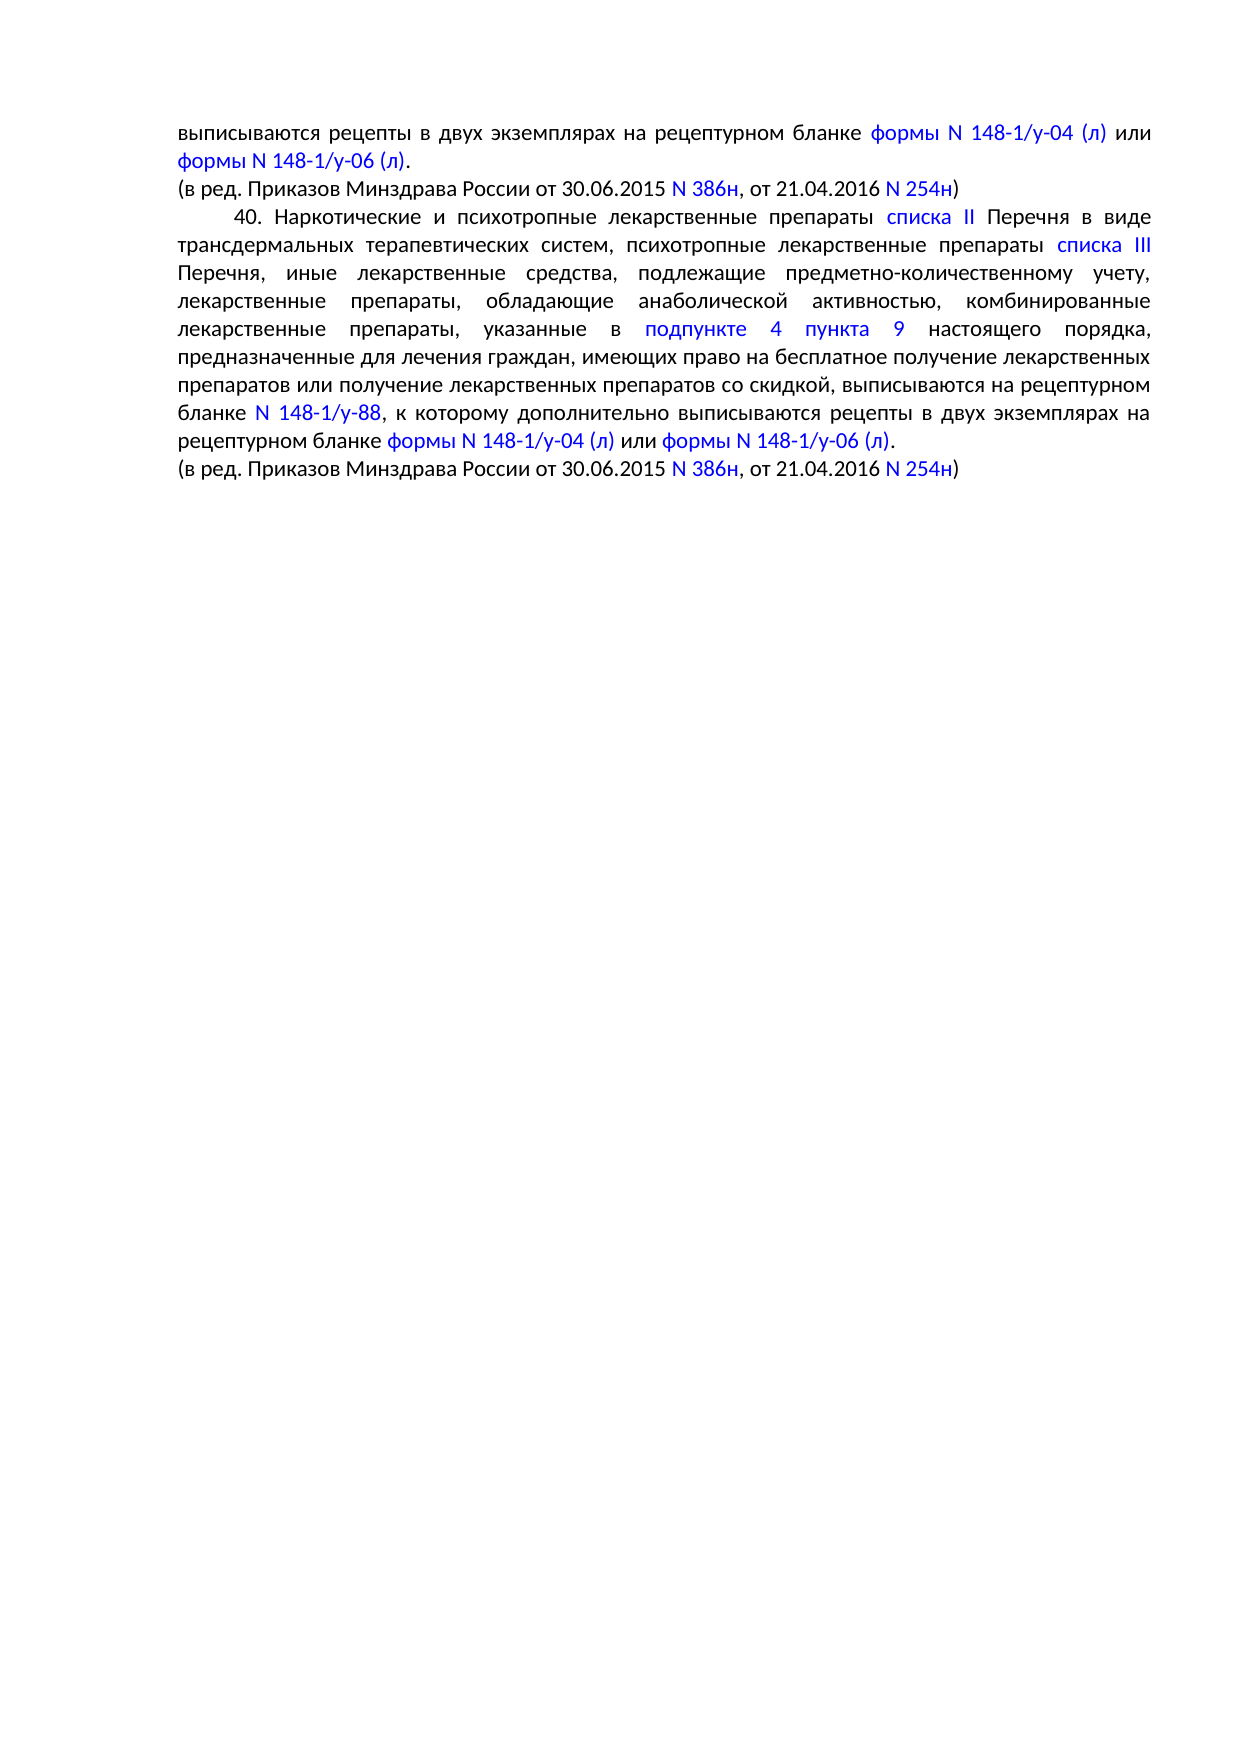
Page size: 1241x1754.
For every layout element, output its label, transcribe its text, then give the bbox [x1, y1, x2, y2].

text 40. Наркотические и психотропные лекарственные препараты списка II Перечня в виде трансдермальных терапевтических систем, психотропные лекарственные препараты списка III Перечня, иные лекарственные средства, подлежащие предметно-количественному учету, лекарственные препараты, обладающие анаболической активностью, комбинированные лекарственные препараты, указанные в подпункте 4 пункта 9 настоящего порядка, предназначенные для лечения граждан, имеющих право на бесплатное получение лекарственных препаратов или получение лекарственных препаратов со скидкой, выписываются на рецептурном бланке N 148-1/у-88, к которому дополнительно выписываются рецепты в двух экземплярах на рецептурном бланке формы N 148-1/у-04 (л) или формы N 148-1/у-06 (л). [177, 202, 1152, 454]
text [177, 118, 1152, 174]
text (в ред. Приказов Минздрава России от 30.06.2015 N 386н, от 21.04.2016 N 254н) [177, 174, 1152, 202]
text (в ред. Приказов Минздрава России от 30.06.2015 N 386н, от 21.04.2016 N 254н) [177, 454, 1152, 482]
